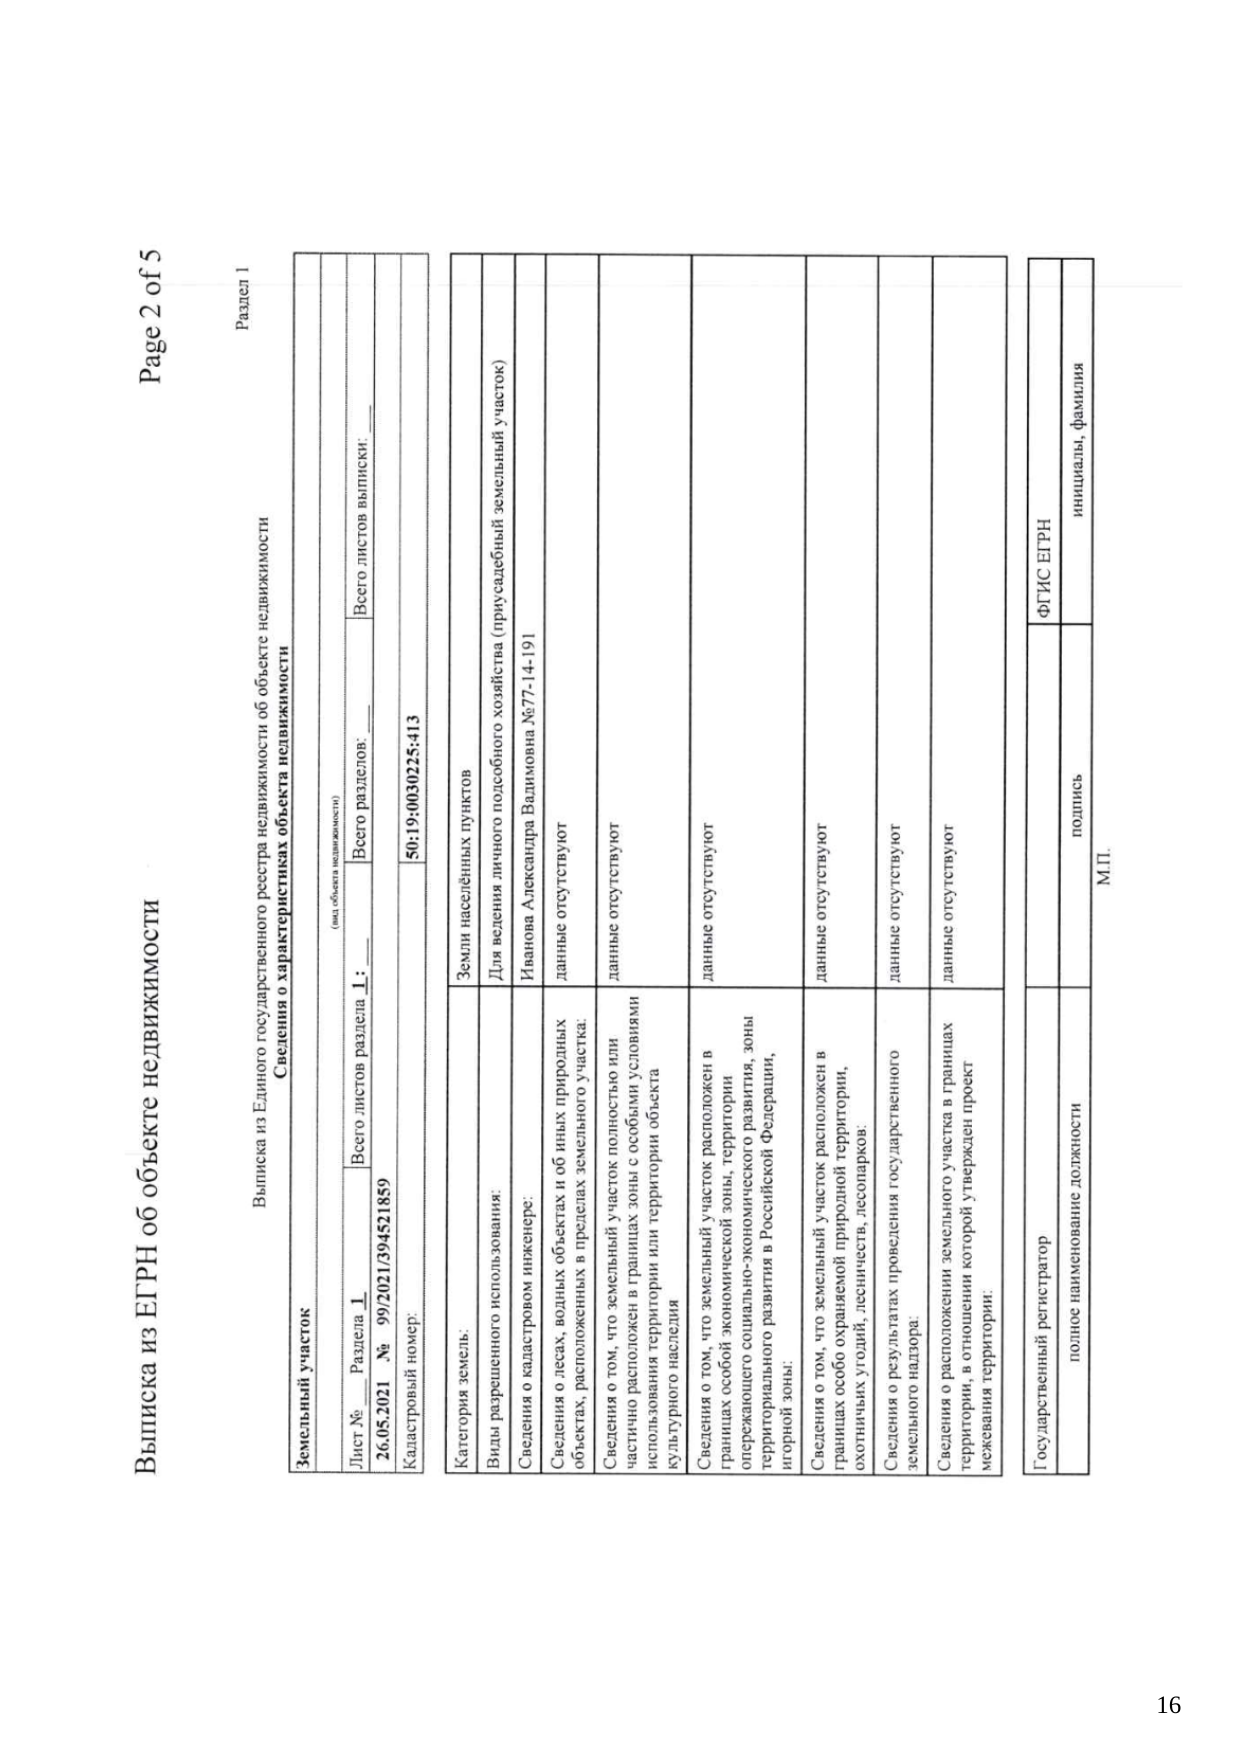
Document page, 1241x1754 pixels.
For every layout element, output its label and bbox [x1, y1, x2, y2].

picture [106, 118, 1183, 1612]
